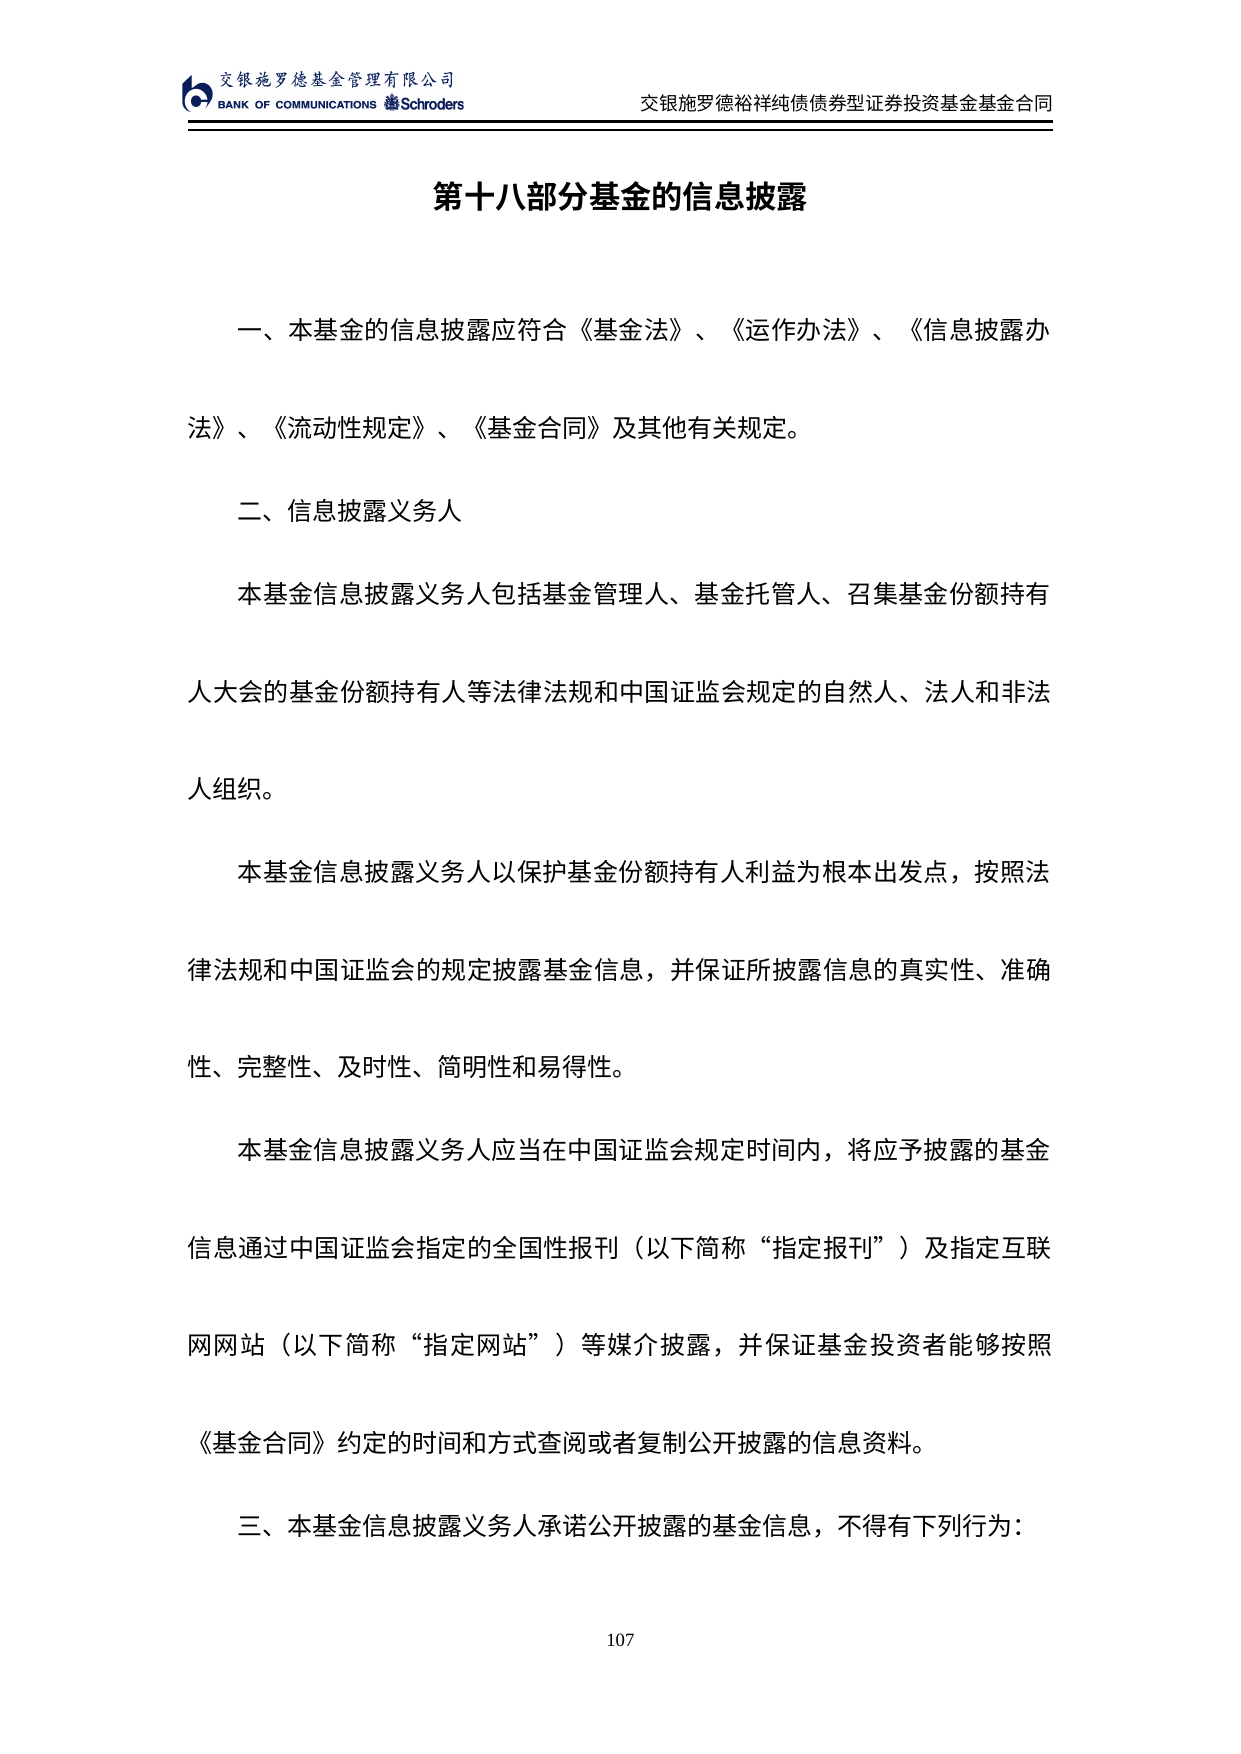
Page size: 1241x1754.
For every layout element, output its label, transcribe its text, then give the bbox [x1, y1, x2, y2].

subtitle 第十八部分基金的信息披露 [187, 162, 1053, 227]
text 本基金信息披露义务人包括基金管理人、基金托管人、召集基金份额持有人大会的基金份额持有人等法律法规和中国证监会规定的自然人、法人和非法人组织。 [187, 560, 1053, 820]
picture [182, 71, 464, 112]
text 二、信息披露义务人 [187, 477, 1053, 542]
text 三、本基金信息披露义务人承诺公开披露的基金信息，不得有下列行为： [187, 1492, 1053, 1557]
text 本基金信息披露义务人以保护基金份额持有人利益为根本出发点，按照法律法规和中国证监会的规定披露基金信息，并保证所披露信息的真实性、准确性、完整性、及时性、简明性和易得性。 [187, 838, 1053, 1098]
text 本基金信息披露义务人应当在中国证监会规定时间内，将应予披露的基金信息通过中国证监会指定的全国性报刊（以下简称“指定报刊”）及指定互联网网站（以下简称“指定网站”）等媒介披露，并保证基金投资者能够按照《基金合同》约定的时间和方式查阅或者复制公开披露的信息资料。 [187, 1116, 1053, 1474]
text 一、本基金的信息披露应符合《基金法》、《运作办法》、《信息披露办法》、《流动性规定》、《基金合同》及其他有关规定。 [187, 296, 1053, 459]
